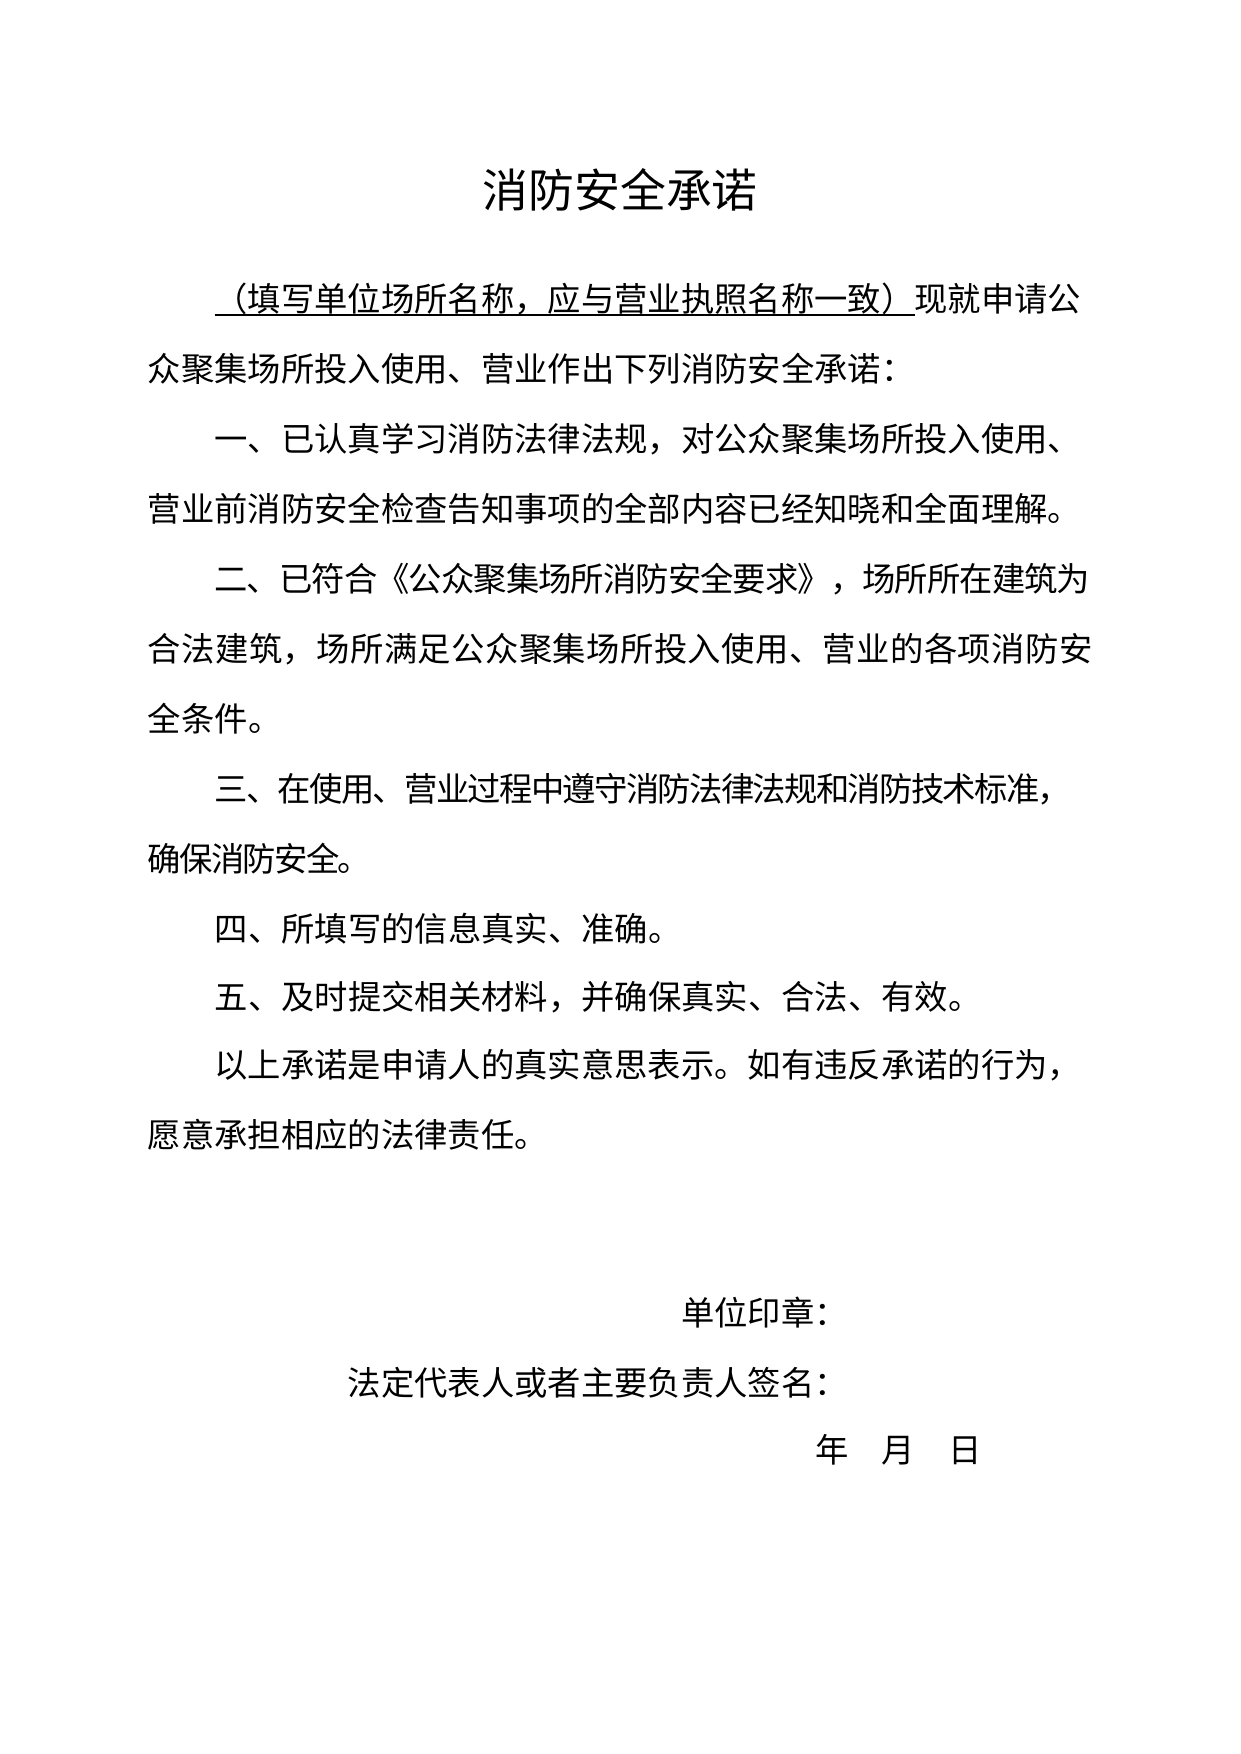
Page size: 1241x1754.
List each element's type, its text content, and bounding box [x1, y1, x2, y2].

text 二、已符合《公众聚集场所消防安全要求》，场所所在建筑为合法建筑，场所满足公众聚集场所投入使用、营业的各项消防安全条件。 [148, 553, 1093, 741]
text 三、在使用、营业过程中遵守消防法律法规和消防技术标准，确保消防安全。 [148, 763, 1093, 881]
text （填写单位场所名称，应与营业执照名称一致）现就申请公众聚集场所投入使用、营业作出下列消防安全承诺： [148, 273, 1093, 391]
text 单位印章： 法定代表人或者主要负责人签名： [348, 1286, 848, 1404]
text 一、已认真学习消防法律法规，对公众聚集场所投入使用、营业前消防安全检查告知事项的全部内容已经知晓和全面理解。 [148, 413, 1093, 531]
text 消防安全承诺 [482, 146, 1148, 222]
text 年 月 日 [92, 1426, 981, 1472]
text 五、及时提交相关材料，并确保真实、合法、有效。 [214, 971, 1148, 1019]
text 四、所填写的信息真实、准确。 [214, 903, 1148, 951]
text 以上承诺是申请人的真实意思表示。如有违反承诺的行为， 愿意承担相应的法律责任。 [148, 1039, 1093, 1157]
